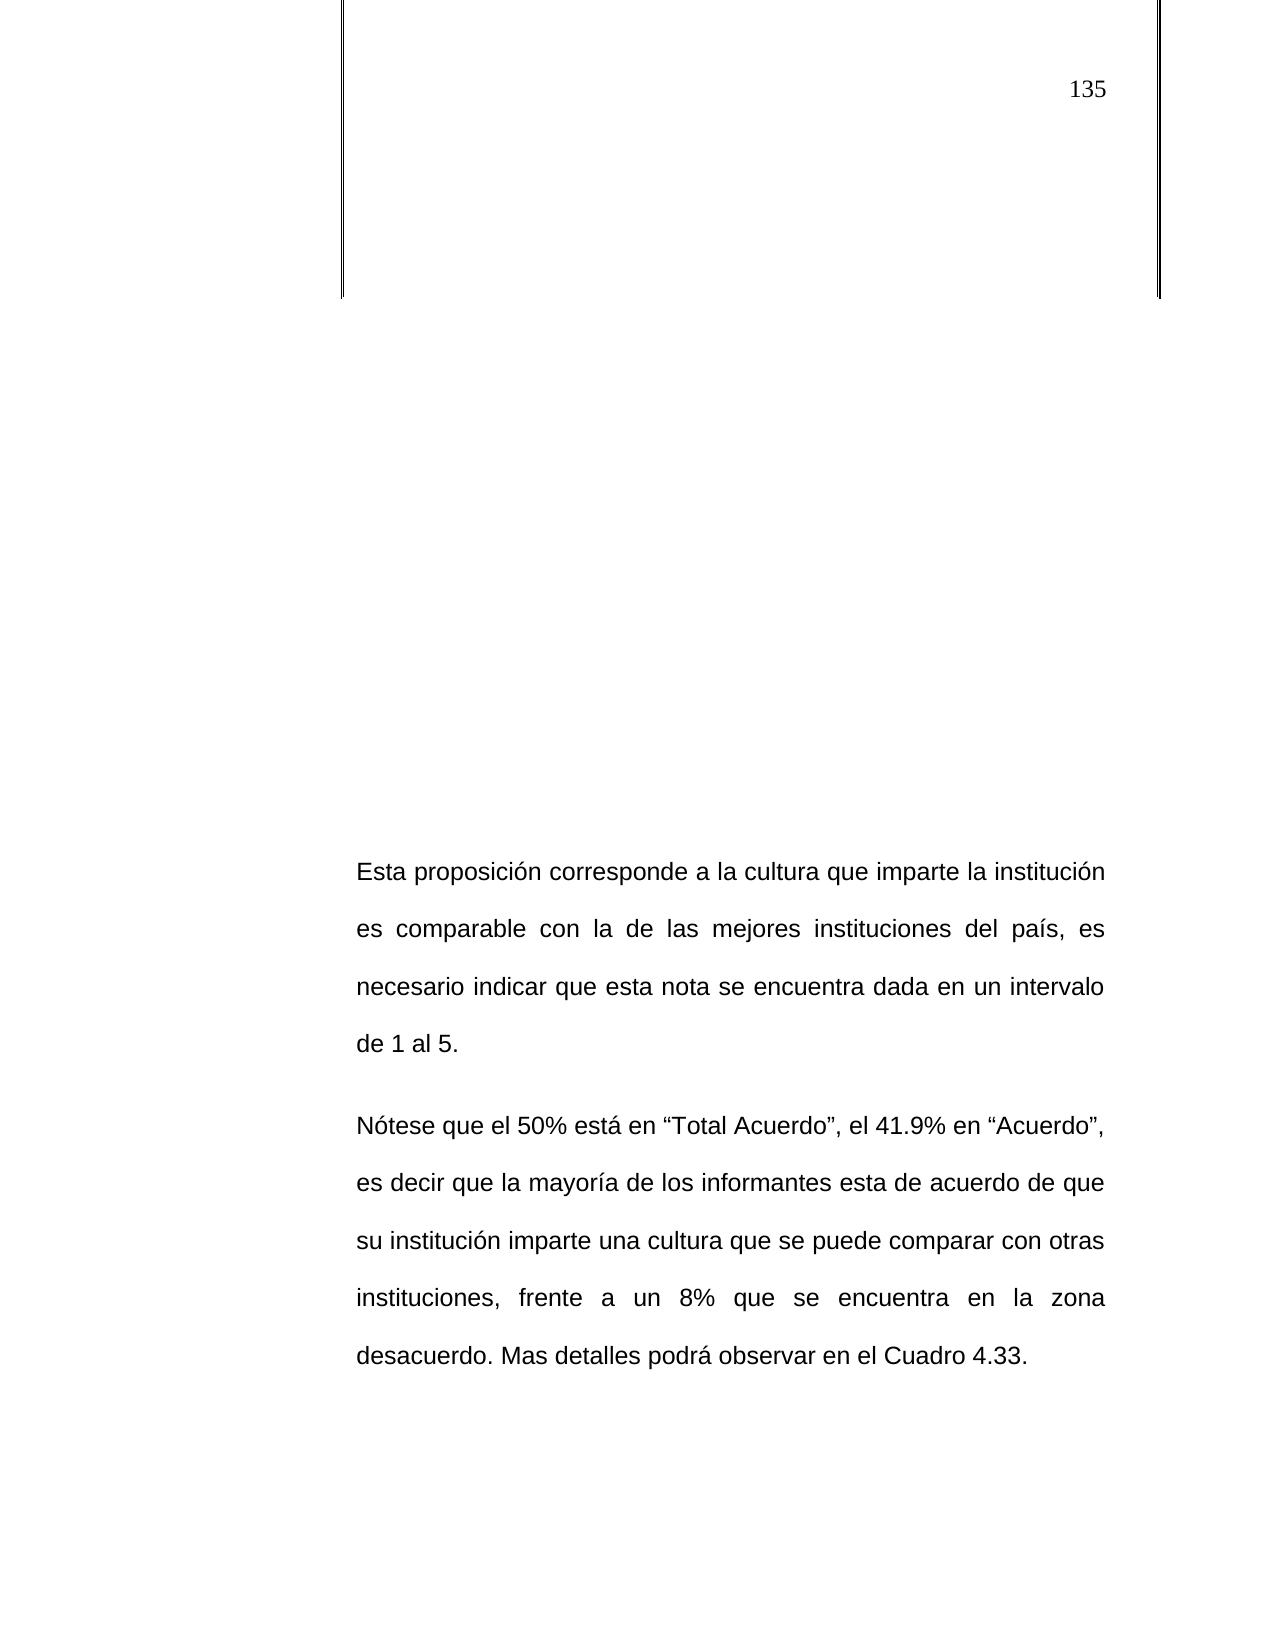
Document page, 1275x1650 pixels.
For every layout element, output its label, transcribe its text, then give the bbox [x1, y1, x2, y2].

text Esta proposición corresponde a la cultura que imparte la institución es comparable con la de las mejores instituciones del país, es necesario indicar que esta nota se encuentra dada en un intervalo de 1 al 5. [356, 857, 1106, 1058]
text Nótese que el 50% está en “Total Acuerdo”, el 41.9% en “Acuerdo”, es decir que la mayoría de los informantes esta de acuerdo de que su institución imparte una cultura que se puede comparar con otras instituciones, frente a un 8% que se encuentra en la zona desacuerdo. Mas detalles podrá observar en el Cuadro 4.33. [356, 1111, 1106, 1369]
